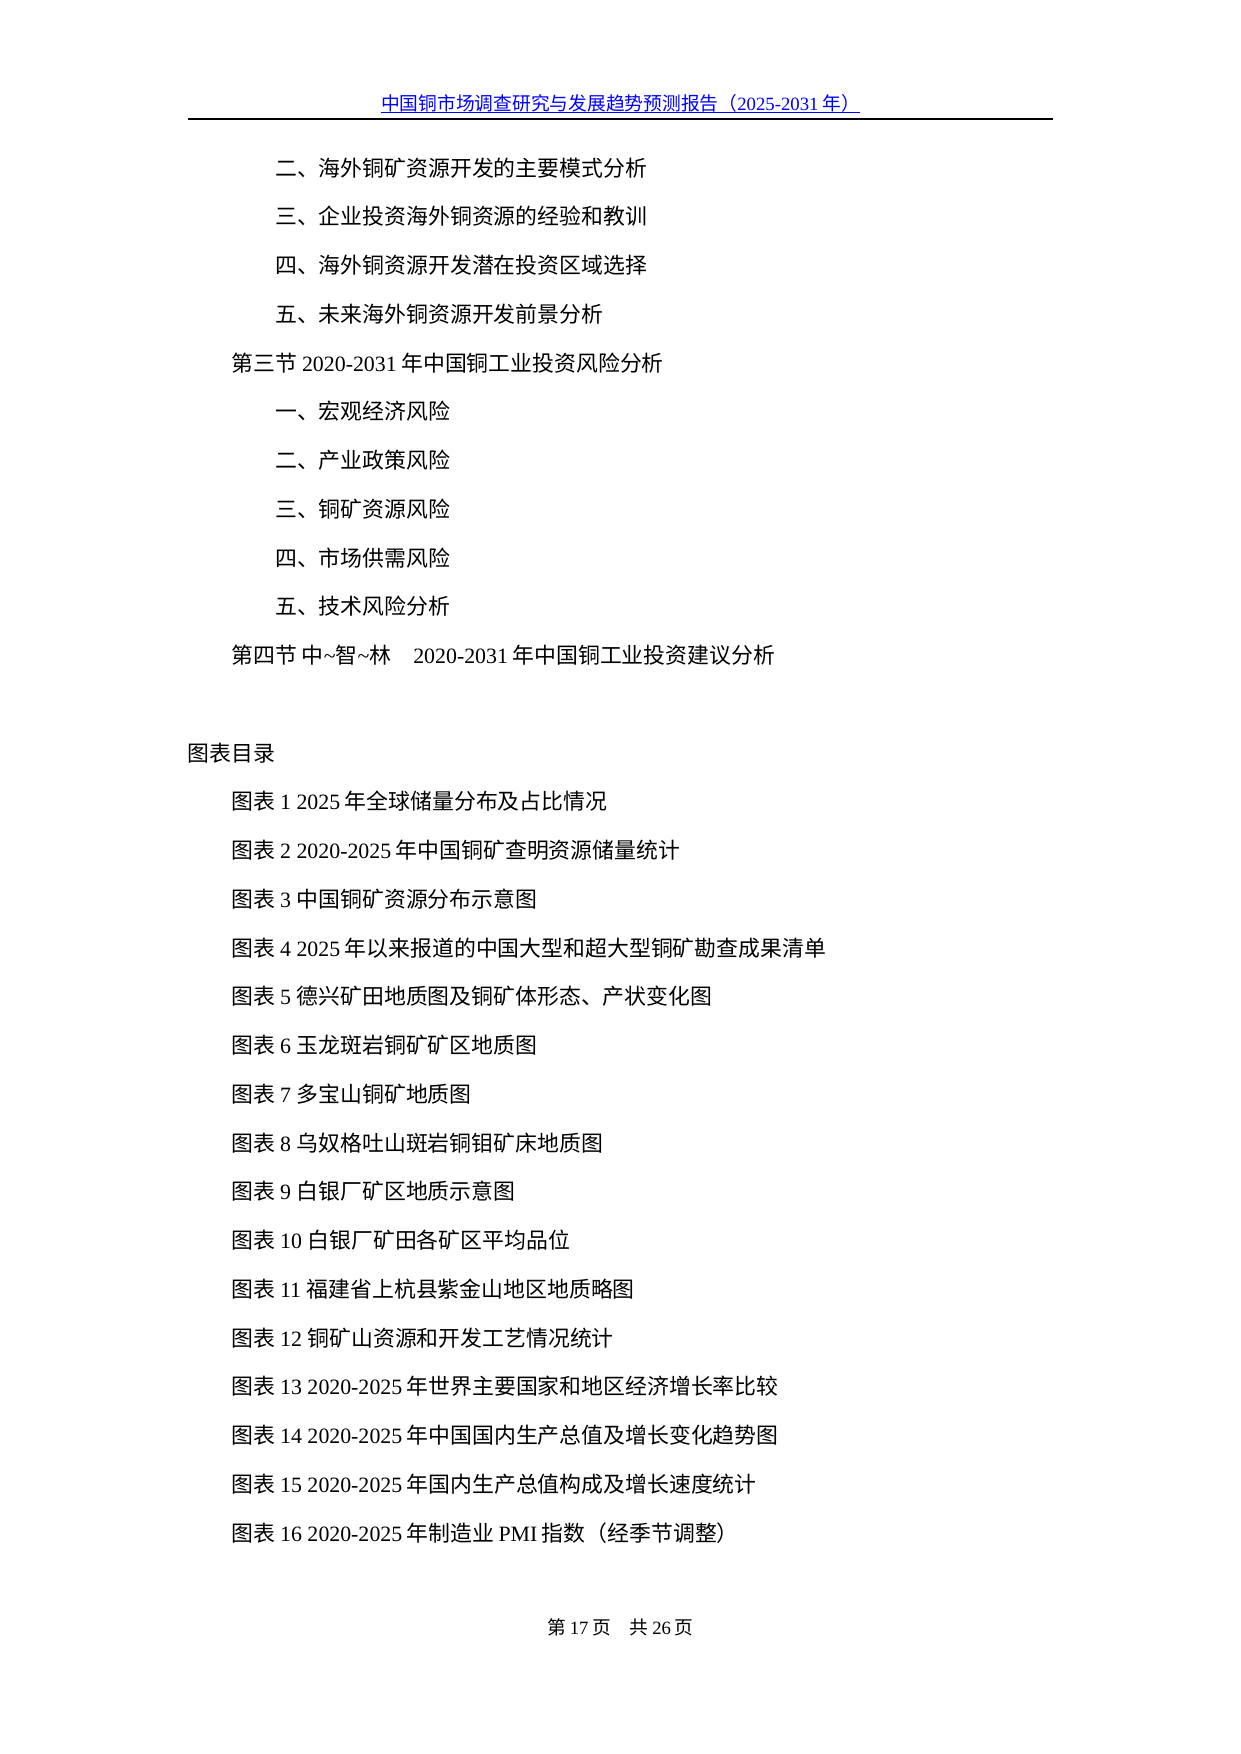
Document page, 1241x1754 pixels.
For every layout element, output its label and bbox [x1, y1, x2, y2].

text [187, 150, 1053, 1548]
